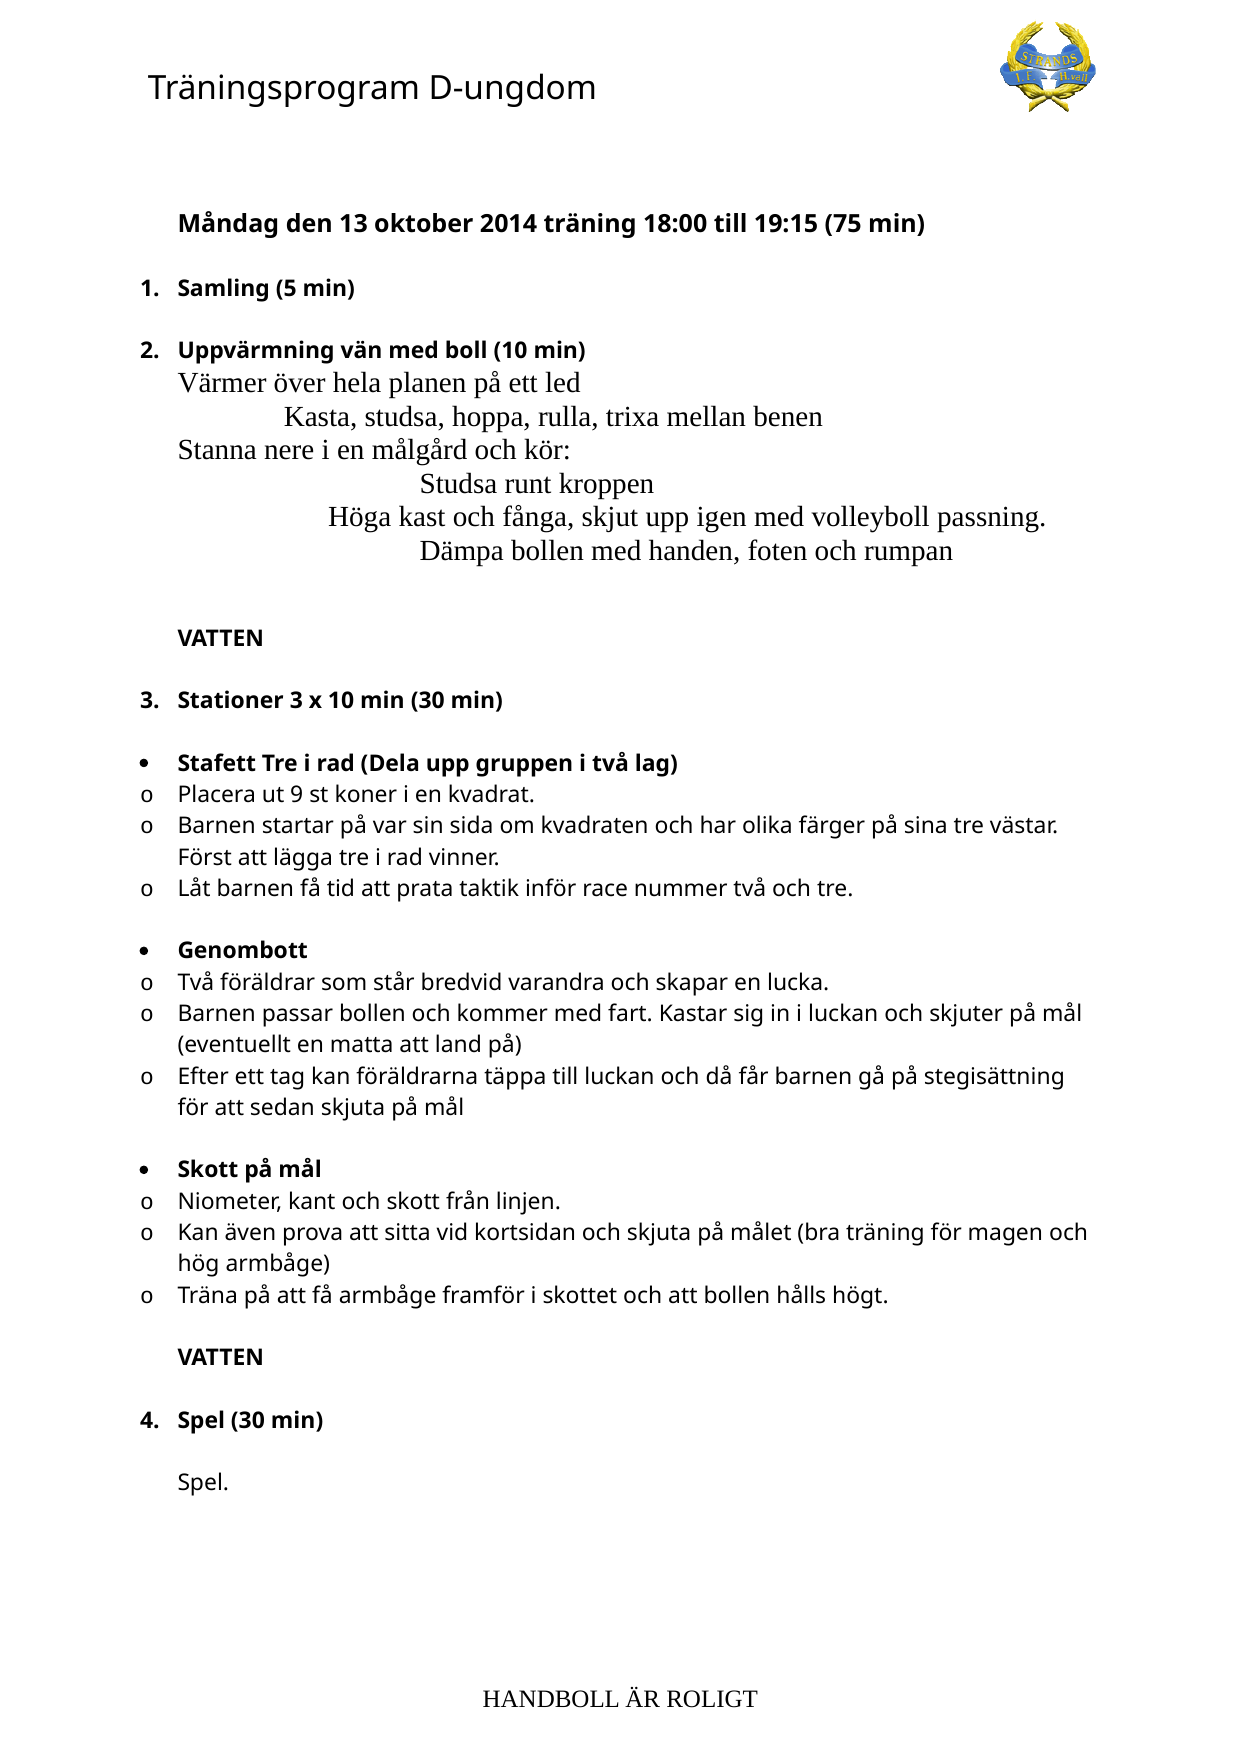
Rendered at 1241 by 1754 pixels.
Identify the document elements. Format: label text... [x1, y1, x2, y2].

list Placera ut 9 st koner i en kvadrat. [140, 778, 1093, 809]
list Värmer över hela planen på ett led [177, 365, 1093, 399]
text VATTEN [177, 622, 1093, 653]
list Stafett Tre i rad (Dela upp gruppen i två lag) [140, 747, 1093, 778]
list Efter ett tag kan föräldrarna täppa till luckan och då får barnen gå på stegisättning för att sedan skjuta på mål [140, 1059, 1093, 1122]
list Låt barnen få tid att prata taktik inför race nummer två och tre. [140, 872, 1093, 903]
list Uppvärmning vän med boll (10 min) [140, 334, 1093, 365]
list Stanna nere i en målgård och kör: [177, 432, 1093, 466]
list Studsa runt kroppen [177, 466, 1093, 499]
list Träna på att få armbåge framför i skottet och att bollen hålls högt. [140, 1279, 1093, 1310]
list Niometer, kant och skott från linjen. [140, 1185, 1093, 1216]
text Spel. [177, 1466, 1093, 1497]
list Skott på mål [140, 1153, 1093, 1185]
list Samling (5 min) [140, 271, 1093, 303]
text Måndag den 13 oktober 2014 träning 18:00 till 19:15 (75 min) [177, 206, 1093, 240]
list Barnen passar bollen och kommer med fart. Kastar sig in i luckan och skjuter på mål (eventuellt en matta att land på) [140, 997, 1093, 1059]
list Kan även prova att sitta vid kortsidan och skjuta på målet (bra träning för magen och hög armbåge) [140, 1216, 1093, 1279]
list Spel (30 min) [140, 1404, 1093, 1435]
list Genombott [140, 934, 1093, 966]
list Dämpa bollen med handen, foten och rumpan [177, 533, 1093, 566]
text VATTEN [177, 1341, 1093, 1372]
list Höga kast och fånga, skjut upp igen med volleyboll passning. [177, 499, 1093, 533]
list Kasta, studsa, hoppa, rulla, trixa mellan benen [177, 399, 1093, 432]
list Två föräldrar som står bredvid varandra och skapar en lucka. [140, 966, 1093, 997]
picture [1000, 19, 1096, 112]
list Stationer 3 x 10 min (30 min) [140, 684, 1093, 715]
list Barnen startar på var sin sida om kvadraten och har olika färger på sina tre västar. Först att lägga tre i rad vinner. [140, 809, 1093, 872]
